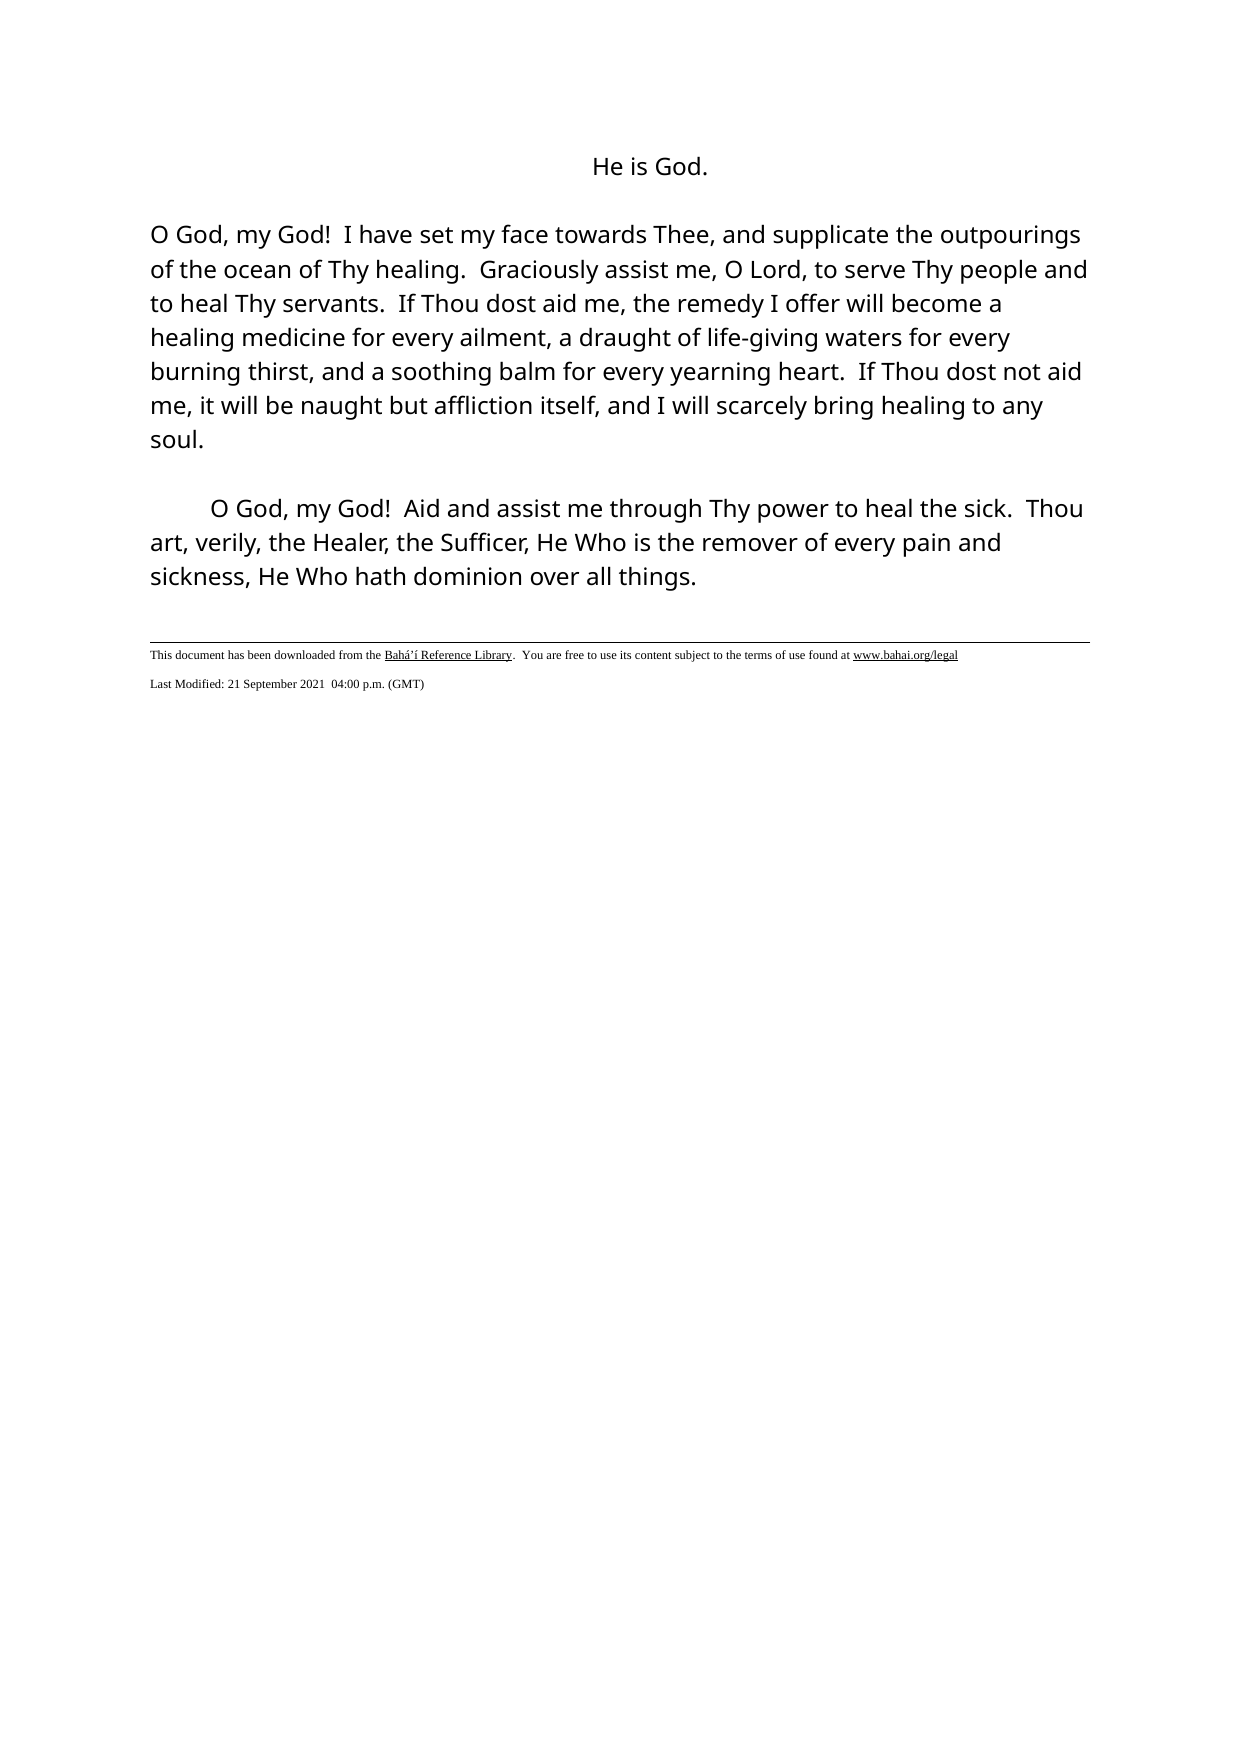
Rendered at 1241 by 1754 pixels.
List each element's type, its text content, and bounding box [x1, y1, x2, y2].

text O God, my God! I have set my face towards Thee, and supplicate the outpourings of the ocean of Thy healing. Graciously assist me, O Lord, to serve Thy people and to heal Thy servants. If Thou dost aid me, the remedy I offer will become a healing medicine for every ailment, a draught of life-giving waters for every burning thirst, and a soothing balm for every yearning heart. If Thou dost not aid me, it will be naught but affliction itself, and I will scarcely bring healing to any soul. [150, 218, 1090, 456]
text This document has been downloaded from the Bahá’í Reference Library. You are free to use its content subject to the terms of use found at www.bahai.org/legal [150, 648, 1090, 662]
text Last Modified: 21 September 2021 04:00 p.m. (GMT) [150, 662, 1090, 691]
text He is God. [150, 150, 1090, 183]
text O God, my God! Aid and assist me through Thy power to heal the sick. Thou art, verily, the Healer, the Sufficer, He Who is the remover of every pain and sickness, He Who hath dominion over all things. [150, 492, 1090, 593]
